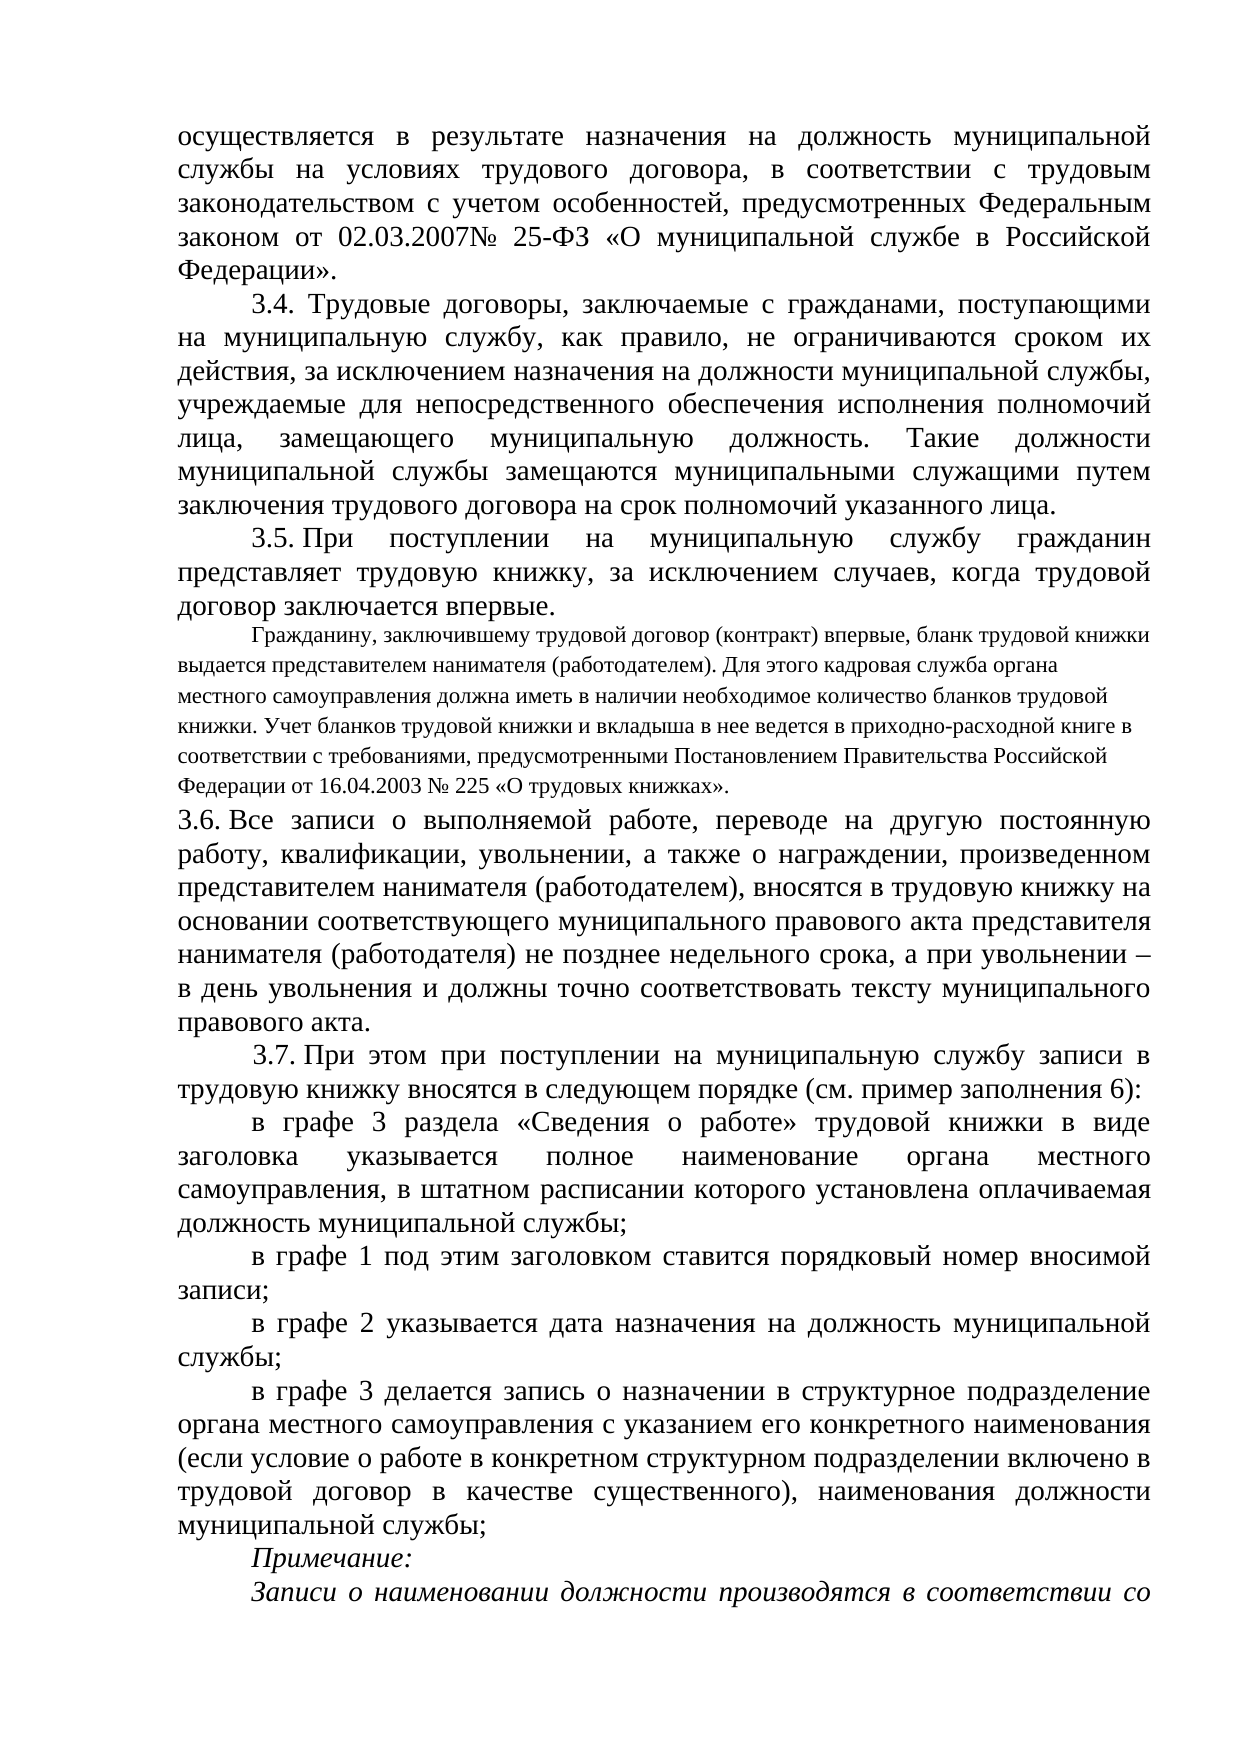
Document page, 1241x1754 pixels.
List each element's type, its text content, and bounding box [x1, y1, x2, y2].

text Примечание: [177, 1540, 1152, 1574]
text в графе 2 указывается дата назначения на должность муниципальной службы; [177, 1306, 1152, 1373]
text в графе 3 делается запись о назначении в структурное подразделение органа местного самоуправления с указанием его конкретного наименования (если условие о работе в конкретном структурном подразделении включено в трудовой договор в качестве существенного), наименования должности муниципальной службы; [177, 1373, 1152, 1540]
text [177, 118, 1152, 286]
text 3.7. При этом при поступлении на муниципальную службу записи в трудовую книжку вносятся в следующем порядке (см. пример заполнения 6): [177, 1037, 1152, 1104]
text 3.6. Все записи о выполняемой работе, переводе на другую постоянную работу, квалификации, увольнении, а также о награждении, произведенном представителем нанимателя (работодателем), вносятся в трудовую книжку на основании соответствующего муниципального правового акта представителя нанимателя (работодателя) не позднее недельного срока, а при увольнении – в день увольнения и должны точно соответствовать тексту муниципального правового акта. [177, 802, 1152, 1037]
text Гражданину, заключившему трудовой договор (контракт) впервые, бланк трудовой книжки выдается представителем нанимателя (работодателем). Для этого кадровая служба органа местного самоуправления должна иметь в наличии необходимое количество бланков трудовой книжки. Учет бланков трудовой книжки и вкладыша в нее ведется в приходно-расходной книге в соответствии с требованиями, предусмотренными Постановлением Правительства Российской Федерации от 16.04.2003 № 225 «О трудовых книжках». [177, 621, 1152, 799]
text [177, 1574, 1152, 1607]
text в графе 1 под этим заголовком ставится порядковый номер вносимой записи; [177, 1238, 1152, 1306]
text 3.4. Трудовые договоры, заключаемые с гражданами, поступающими на муниципальную службу, как правило, не ограничиваются сроком их действия, за исключением назначения на должности муниципальной службы, учреждаемые для непосредственного обеспечения исполнения полномочий лица, замещающего муниципальную должность. Такие должности муниципальной службы замещаются муниципальными служащими путем заключения трудового договора на срок полномочий указанного лица. [177, 286, 1152, 521]
text 3.5. При поступлении на муниципальную службу гражданин представляет трудовую книжку, за исключением случаев, когда трудовой договор заключается впервые. [177, 521, 1152, 621]
text в графе 3 раздела «Сведения о работе» трудовой книжки в виде заголовка указывается полное наименование органа местного самоуправления, в штатном расписании которого установлена оплачиваемая должность муниципальной службы; [177, 1104, 1152, 1238]
